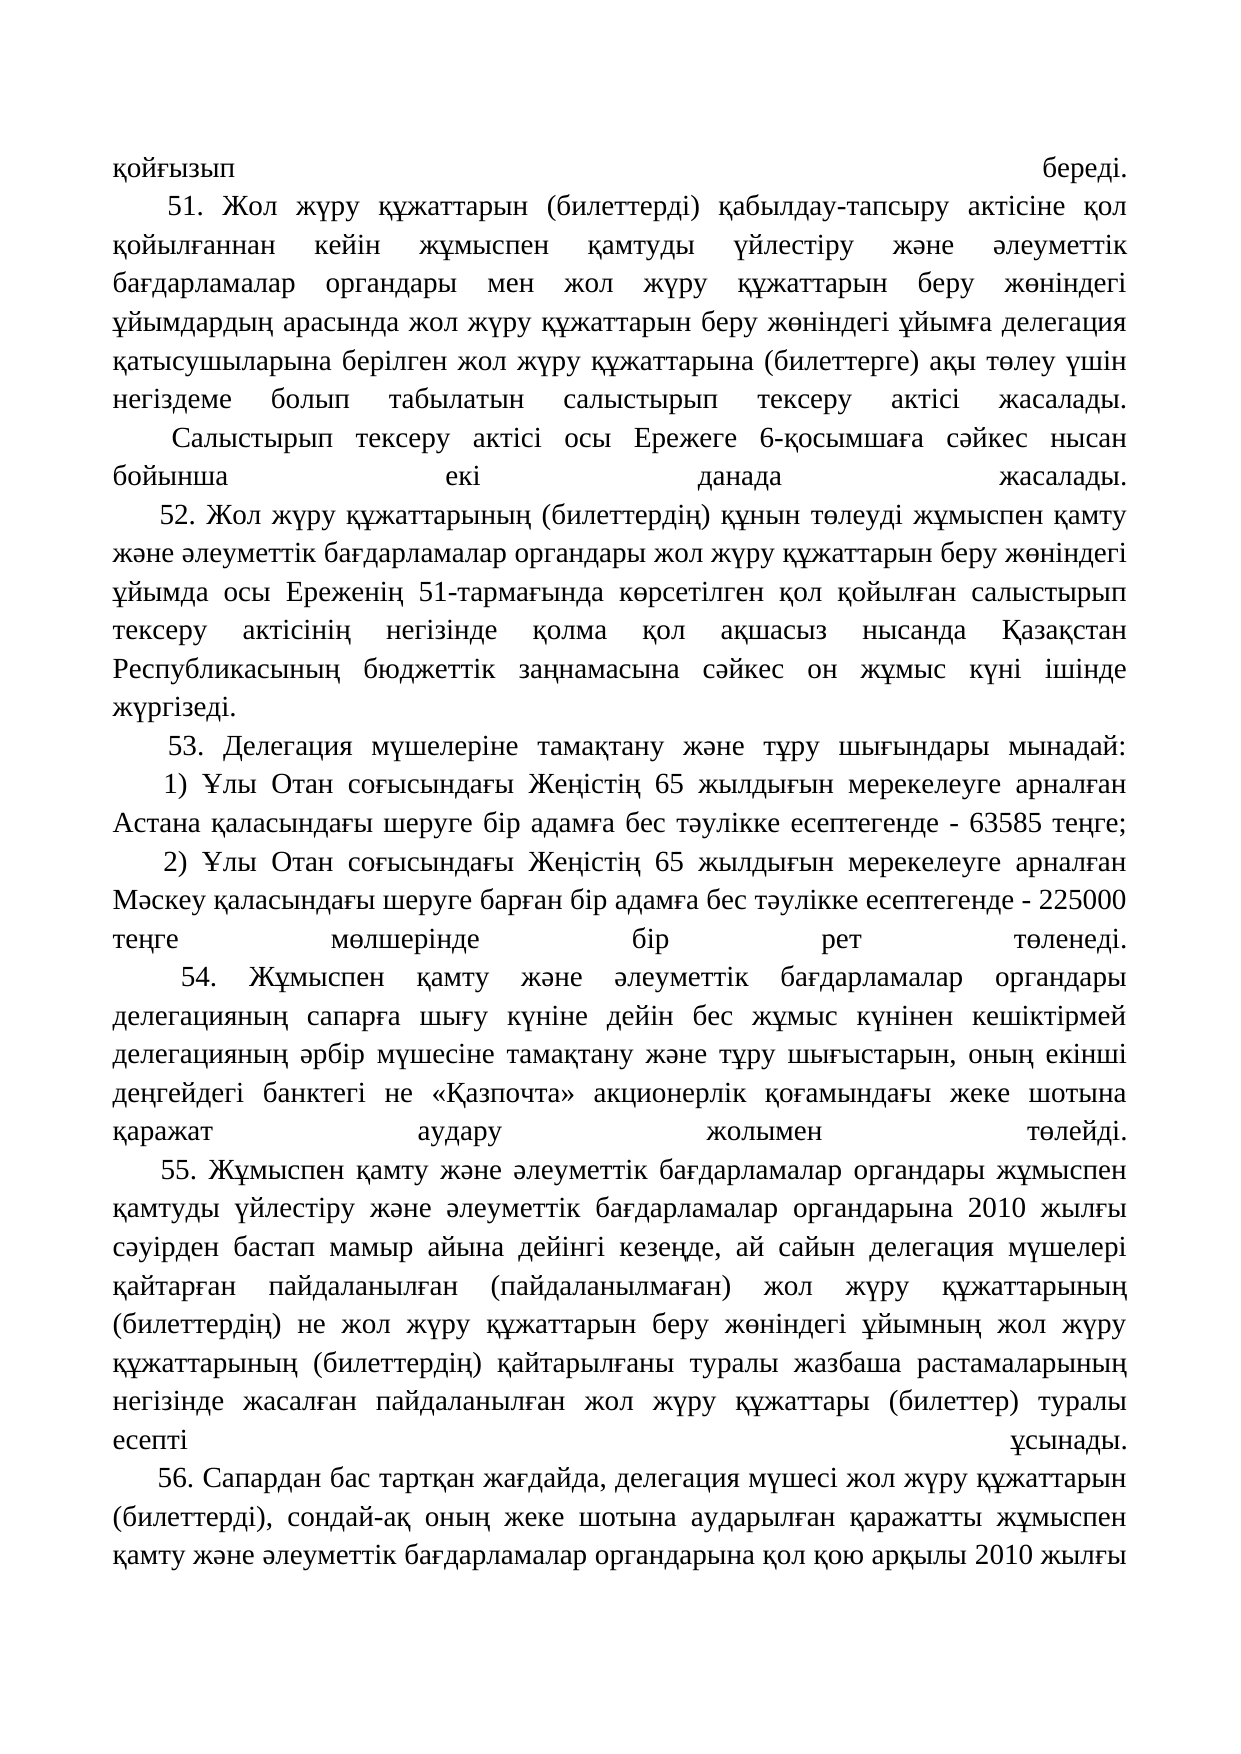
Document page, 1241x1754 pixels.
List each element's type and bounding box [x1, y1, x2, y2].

text [112, 150, 1128, 1571]
